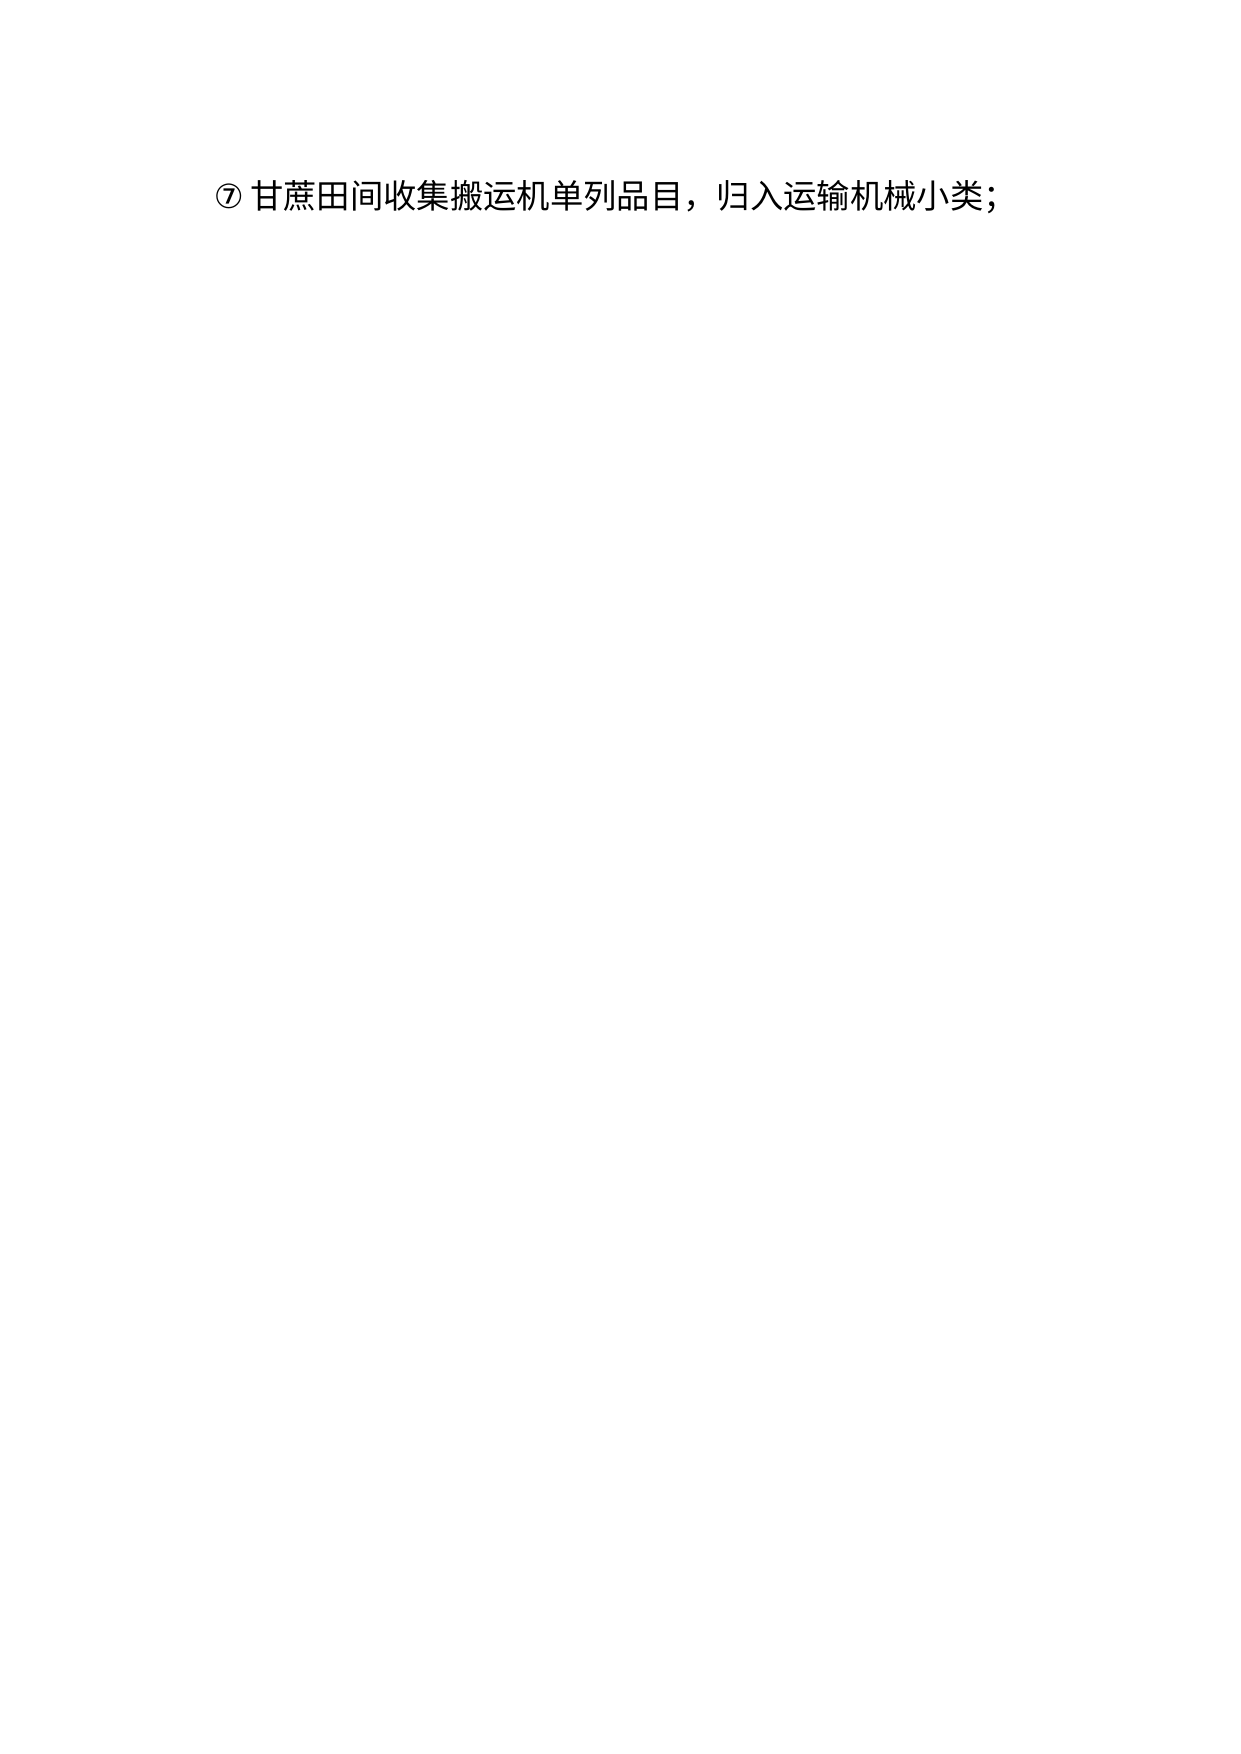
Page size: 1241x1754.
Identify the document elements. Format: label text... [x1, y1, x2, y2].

text ⑦甘蔗田间收集搬运机单列品目，归入运输机械小类； [187, 162, 1053, 227]
